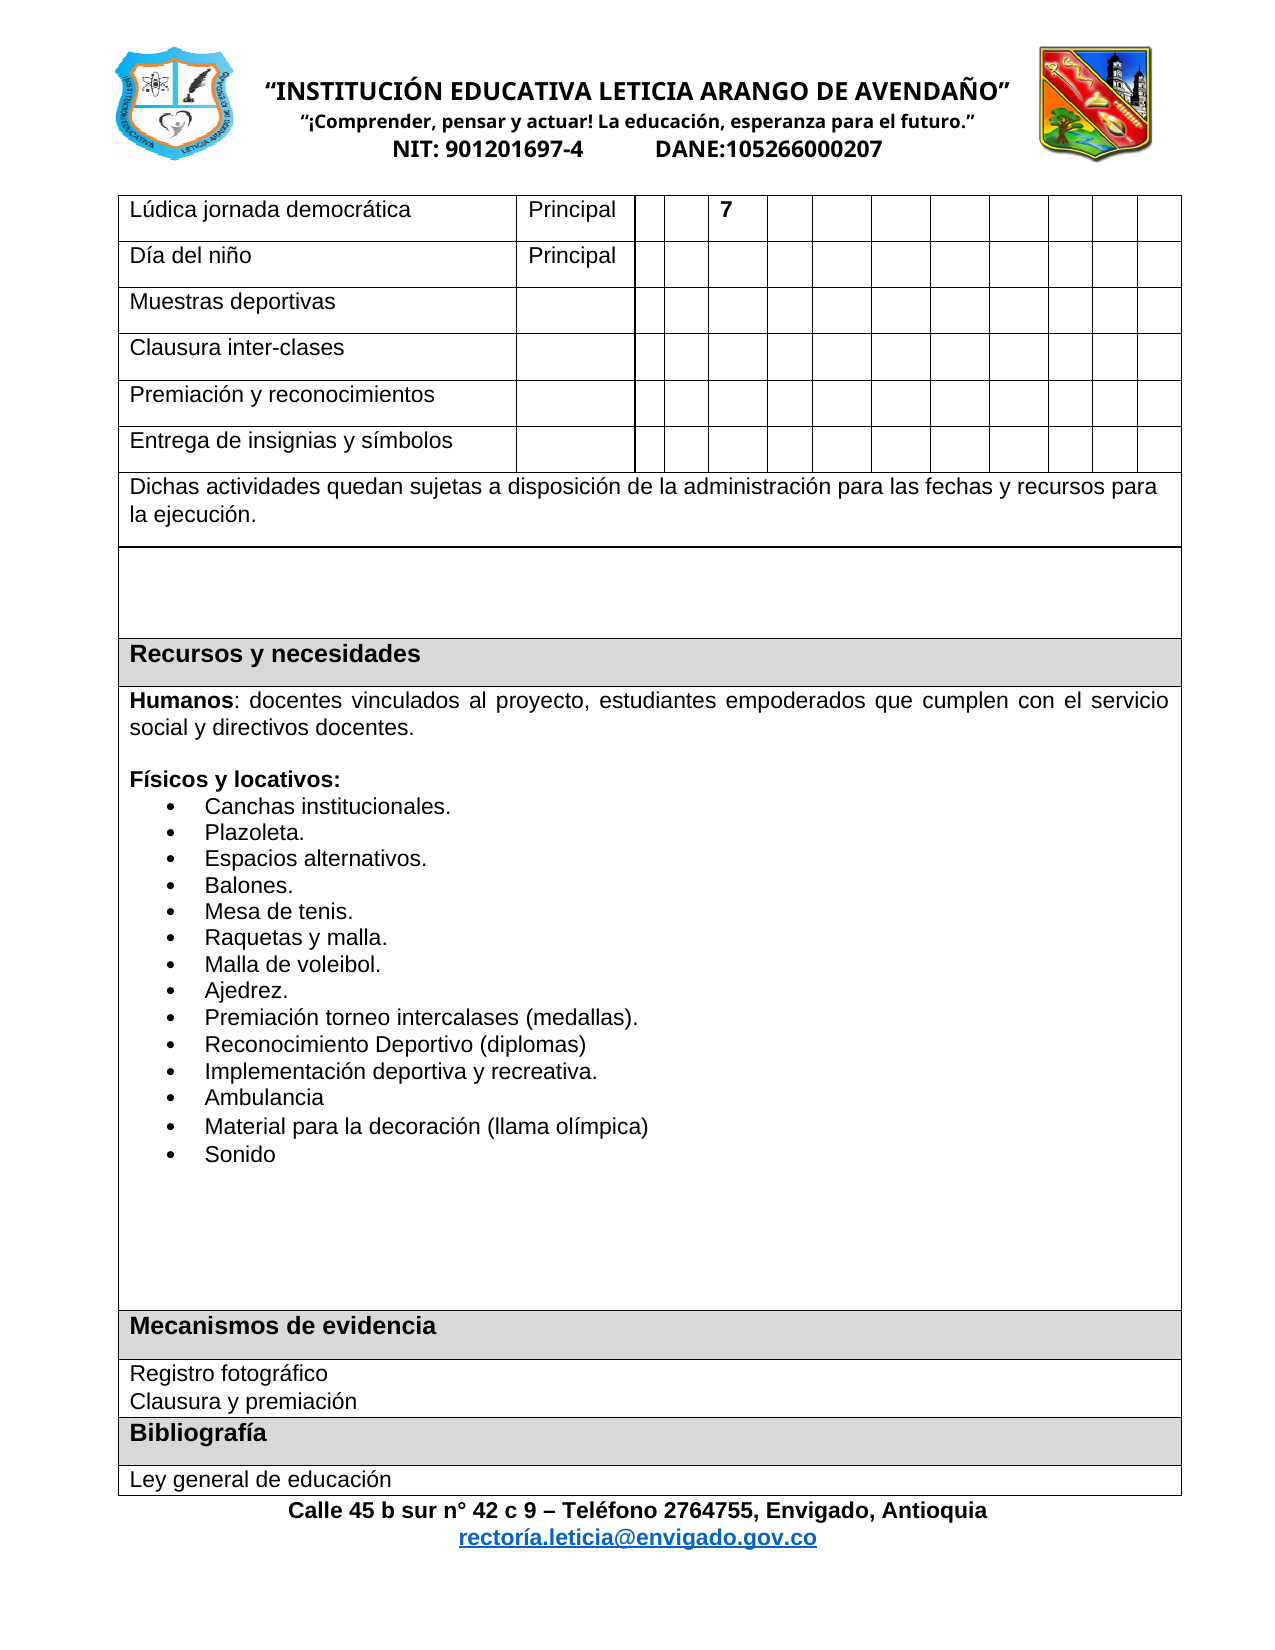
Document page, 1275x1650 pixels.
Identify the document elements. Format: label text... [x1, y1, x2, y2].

table_cell [636, 196, 664, 241]
table_cell [1049, 288, 1092, 333]
table_cell [872, 381, 930, 426]
table_cell [1093, 381, 1137, 426]
table_cell [517, 427, 634, 472]
table_cell [665, 288, 708, 333]
table_cell [665, 196, 708, 241]
table_cell [872, 196, 930, 241]
table_cell [636, 242, 664, 287]
table_cell Humanos: docentes vinculados al proyecto, estudiantes empoderados que cumplen con el servicio social y directivos docentes. Físicos y locativos: Canchas institucionales. Plazoleta. Espacios alternativos. Balones. Mesa de tenis. Raquetas y malla. Malla de voleibol. Ajedrez. Premiación torneo intercalases (medallas). Reconocimiento Deportivo (diplomas) Implementación deportiva y recreativa. Ambulancia Material para la decoración (llama olímpica) Sonido [119, 687, 1181, 1310]
table_cell [931, 427, 989, 472]
table_cell [636, 381, 664, 426]
table_cell [813, 242, 871, 287]
table_cell [872, 334, 930, 379]
table_cell [665, 427, 708, 472]
table_cell [931, 242, 989, 287]
table_cell [517, 334, 634, 379]
table_cell [931, 381, 989, 426]
table_cell Registro fotográfico Clausura y premiación [119, 1360, 1181, 1417]
table_cell [1093, 334, 1137, 379]
table_cell [1138, 288, 1181, 333]
table_cell [931, 288, 989, 333]
table_cell Principal [517, 196, 634, 241]
table_cell [1049, 196, 1092, 241]
table_cell [872, 242, 930, 287]
table_cell [813, 334, 871, 379]
table_cell Muestras deportivas [119, 288, 516, 333]
table_cell [709, 427, 767, 472]
table_cell [1049, 242, 1092, 287]
table_cell [636, 427, 664, 472]
table_cell [1049, 381, 1092, 426]
table_cell [872, 427, 930, 472]
table_cell [1093, 288, 1137, 333]
picture [115, 74, 122, 115]
table_cell [665, 242, 708, 287]
table_cell [1138, 242, 1181, 287]
table_cell Clausura inter-clases [119, 334, 516, 379]
table_cell [1049, 427, 1092, 472]
table_cell [709, 334, 767, 379]
table_cell [1138, 427, 1181, 472]
table_cell [665, 334, 708, 379]
table_cell Recursos y necesidades [119, 639, 1181, 686]
table_cell Día del niño [119, 242, 516, 287]
table_cell Principal [517, 242, 634, 287]
table_cell [1138, 334, 1181, 379]
table_cell [990, 334, 1048, 379]
table_cell [119, 548, 1181, 638]
table_cell 7 [709, 196, 767, 241]
table_cell [1093, 242, 1137, 287]
table_cell [1093, 196, 1137, 241]
table_cell [813, 196, 871, 241]
table_cell Premiación y reconocimientos [119, 381, 516, 426]
table_cell [931, 334, 989, 379]
table_cell [931, 196, 989, 241]
table_cell [768, 427, 812, 472]
table_cell [872, 288, 930, 333]
table_cell Dichas actividades quedan sujetas a disposición de la administración para las fechas y recursos para la ejecución. [119, 473, 1181, 546]
picture [124, 97, 130, 105]
table_cell [1049, 334, 1092, 379]
table_cell Entrega de insignias y símbolos [119, 427, 516, 472]
table_cell [813, 288, 871, 333]
table_cell [517, 288, 634, 333]
table_cell [709, 288, 767, 333]
table_cell [768, 334, 812, 379]
table_cell [768, 381, 812, 426]
table_cell [636, 288, 664, 333]
table_cell [1093, 427, 1137, 472]
table_cell Mecanismos de evidencia [119, 1311, 1181, 1359]
table_cell [990, 288, 1048, 333]
table_cell [813, 381, 871, 426]
table_cell [813, 427, 871, 472]
table_cell [665, 381, 708, 426]
table_cell [768, 288, 812, 333]
table_cell [990, 381, 1048, 426]
table_cell [636, 334, 664, 379]
table_cell [709, 242, 767, 287]
table_cell [517, 381, 634, 426]
table_cell [990, 242, 1048, 287]
table_cell [990, 427, 1048, 472]
table_cell [990, 196, 1048, 241]
table_cell [1138, 381, 1181, 426]
picture [124, 77, 132, 87]
picture [115, 46, 234, 164]
table_cell [709, 381, 767, 426]
table_cell [768, 196, 812, 241]
table_cell Lúdica jornada democrática [119, 196, 516, 241]
table_cell [768, 242, 812, 287]
table_cell Bibliografía [119, 1418, 1181, 1465]
table_cell [1138, 196, 1181, 241]
